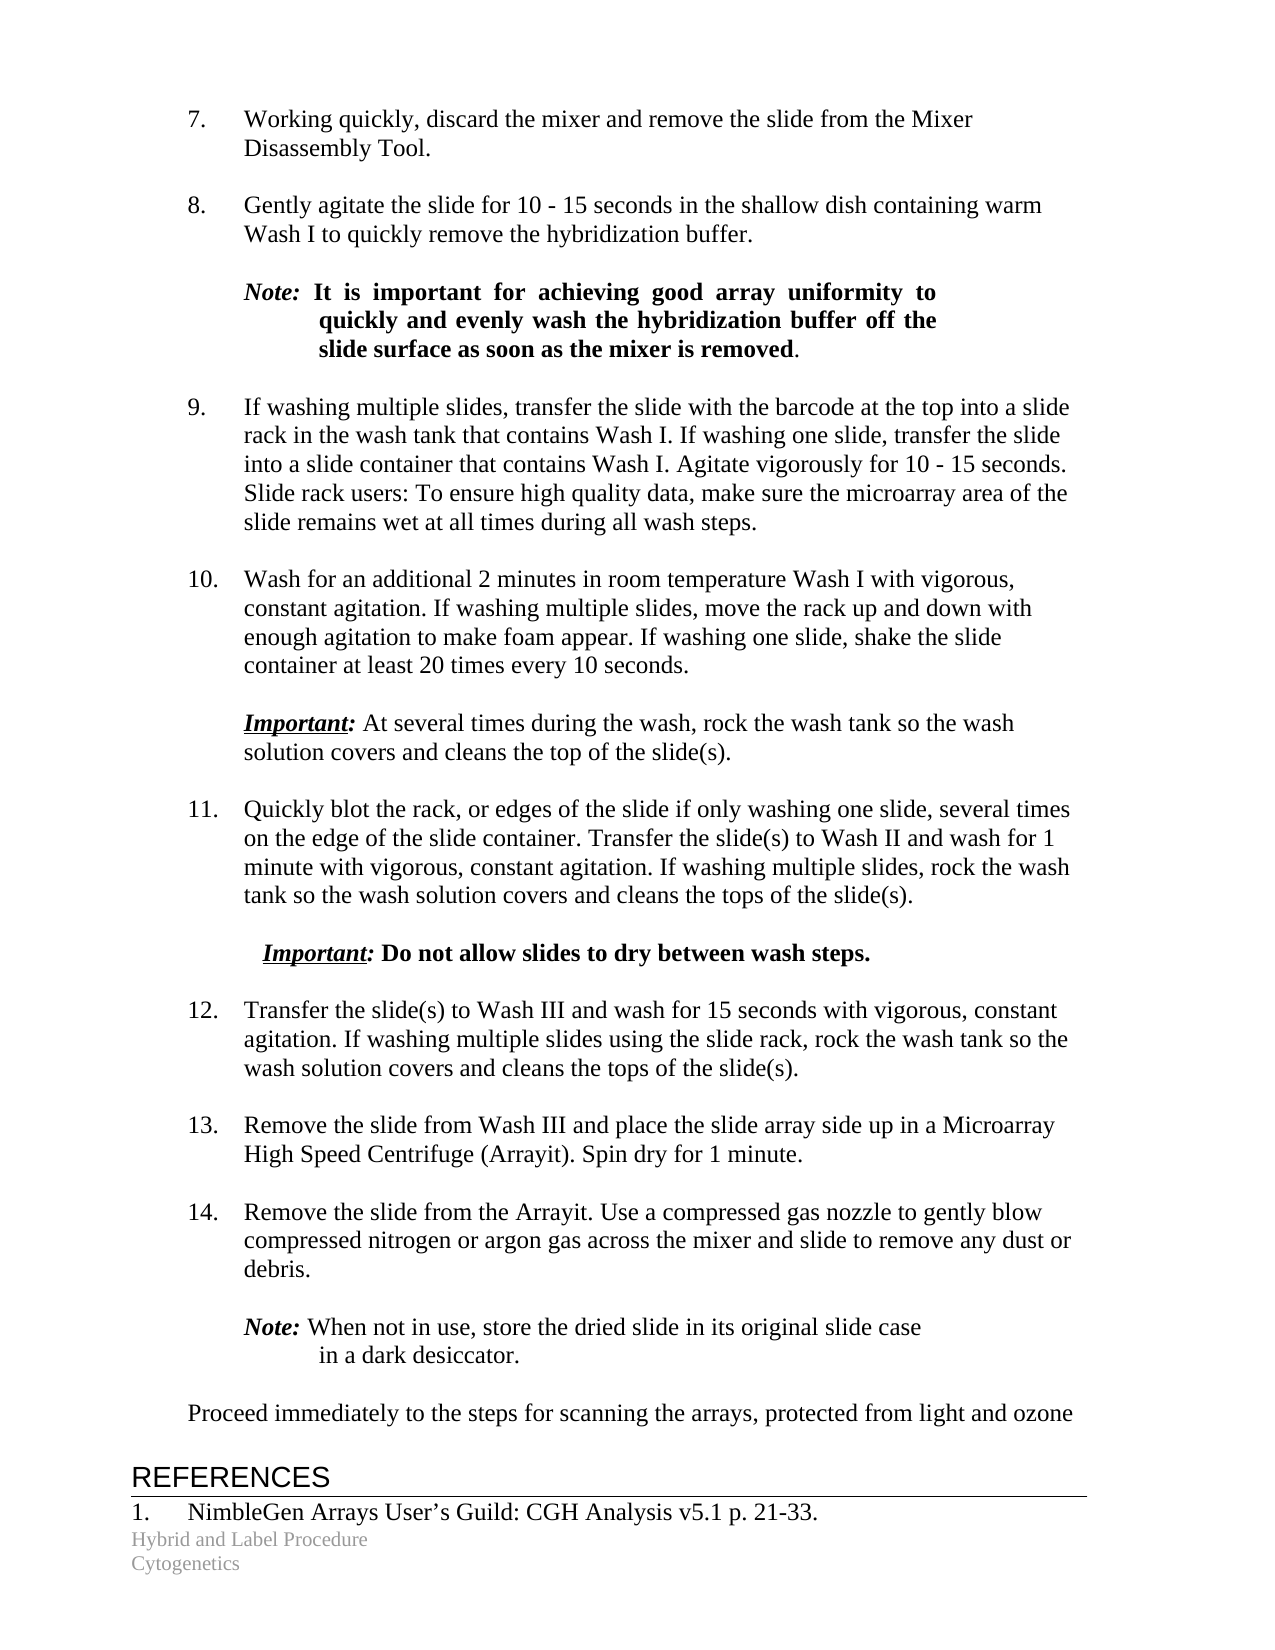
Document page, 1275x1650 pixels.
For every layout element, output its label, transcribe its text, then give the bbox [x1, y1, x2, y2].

list NimbleGen Arrays User’s Guild: CGH Analysis v5.1 p. 21-33. [131, 1497, 1087, 1526]
list Remove the slide from the Arrayit. Use a compressed gas nozzle to gently blow compressed nitrogen or argon gas across the mixer and slide to remove any dust or debris. [187, 1197, 1087, 1283]
text Proceed immediately to the steps for scanning the arrays, protected from light and ozone [187, 1398, 1087, 1427]
list Remove the slide from Wash III and place the slide array side up in a Microarray High Speed Centrifuge (Arrayit). Spin dry for 1 minute. [187, 1110, 1087, 1168]
list Quickly blot the rack, or edges of the slide if only washing one slide, several times on the edge of the slide container. Transfer the slide(s) to Wash II and wash for 1 minute with vigorous, constant agitation. If washing multiple slides, rock the wash tank so the wash solution covers and cleans the tops of the slide(s). [187, 794, 1087, 909]
text Note: When not in use, store the dried slide in its original slide case in a dark desiccator. [244, 1312, 937, 1369]
list If washing multiple slides, transfer the slide with the barcode at the top into a slide rack in the wash tank that contains Wash I. If washing one slide, transfer the slide into a slide container that contains Wash I. Agitate vigorously for 10 - 15 seconds. Slide rack users: To ensure high quality data, make sure the microarray area of the slide remains wet at all times during all wash steps. [187, 392, 1087, 535]
text Important: Do not allow slides to dry between wash steps. [244, 938, 1087, 967]
list Wash for an additional 2 minutes in room temperature Wash I with vigorous, constant agitation. If washing multiple slides, move the rack up and down with enough agitation to make foam appear. If washing one slide, shake the slide container at least 20 times every 10 seconds. [187, 564, 1087, 679]
list Working quickly, discard the mixer and remove the slide from the Mixer Disassembly Tool. [187, 104, 1087, 162]
list Gently agitate the slide for 10 - 15 seconds in the shallow dish containing warm Wash I to quickly remove the hybridization buffer. [187, 190, 1087, 248]
text Important: At several times during the wash, rock the wash tank so the wash solution covers and cleans the top of the slide(s). [244, 708, 1087, 765]
text Note: It is important for achieving good array uniformity to quickly and evenly wash the hybridization buffer off the slide surface as soon as the mixer is removed. [244, 277, 937, 363]
text REFERENCES [131, 1460, 1087, 1496]
list Transfer the slide(s) to Wash III and wash for 15 seconds with vigorous, constant agitation. If washing multiple slides using the slide rack, rock the wash tank so the wash solution covers and cleans the tops of the slide(s). [187, 995, 1087, 1082]
